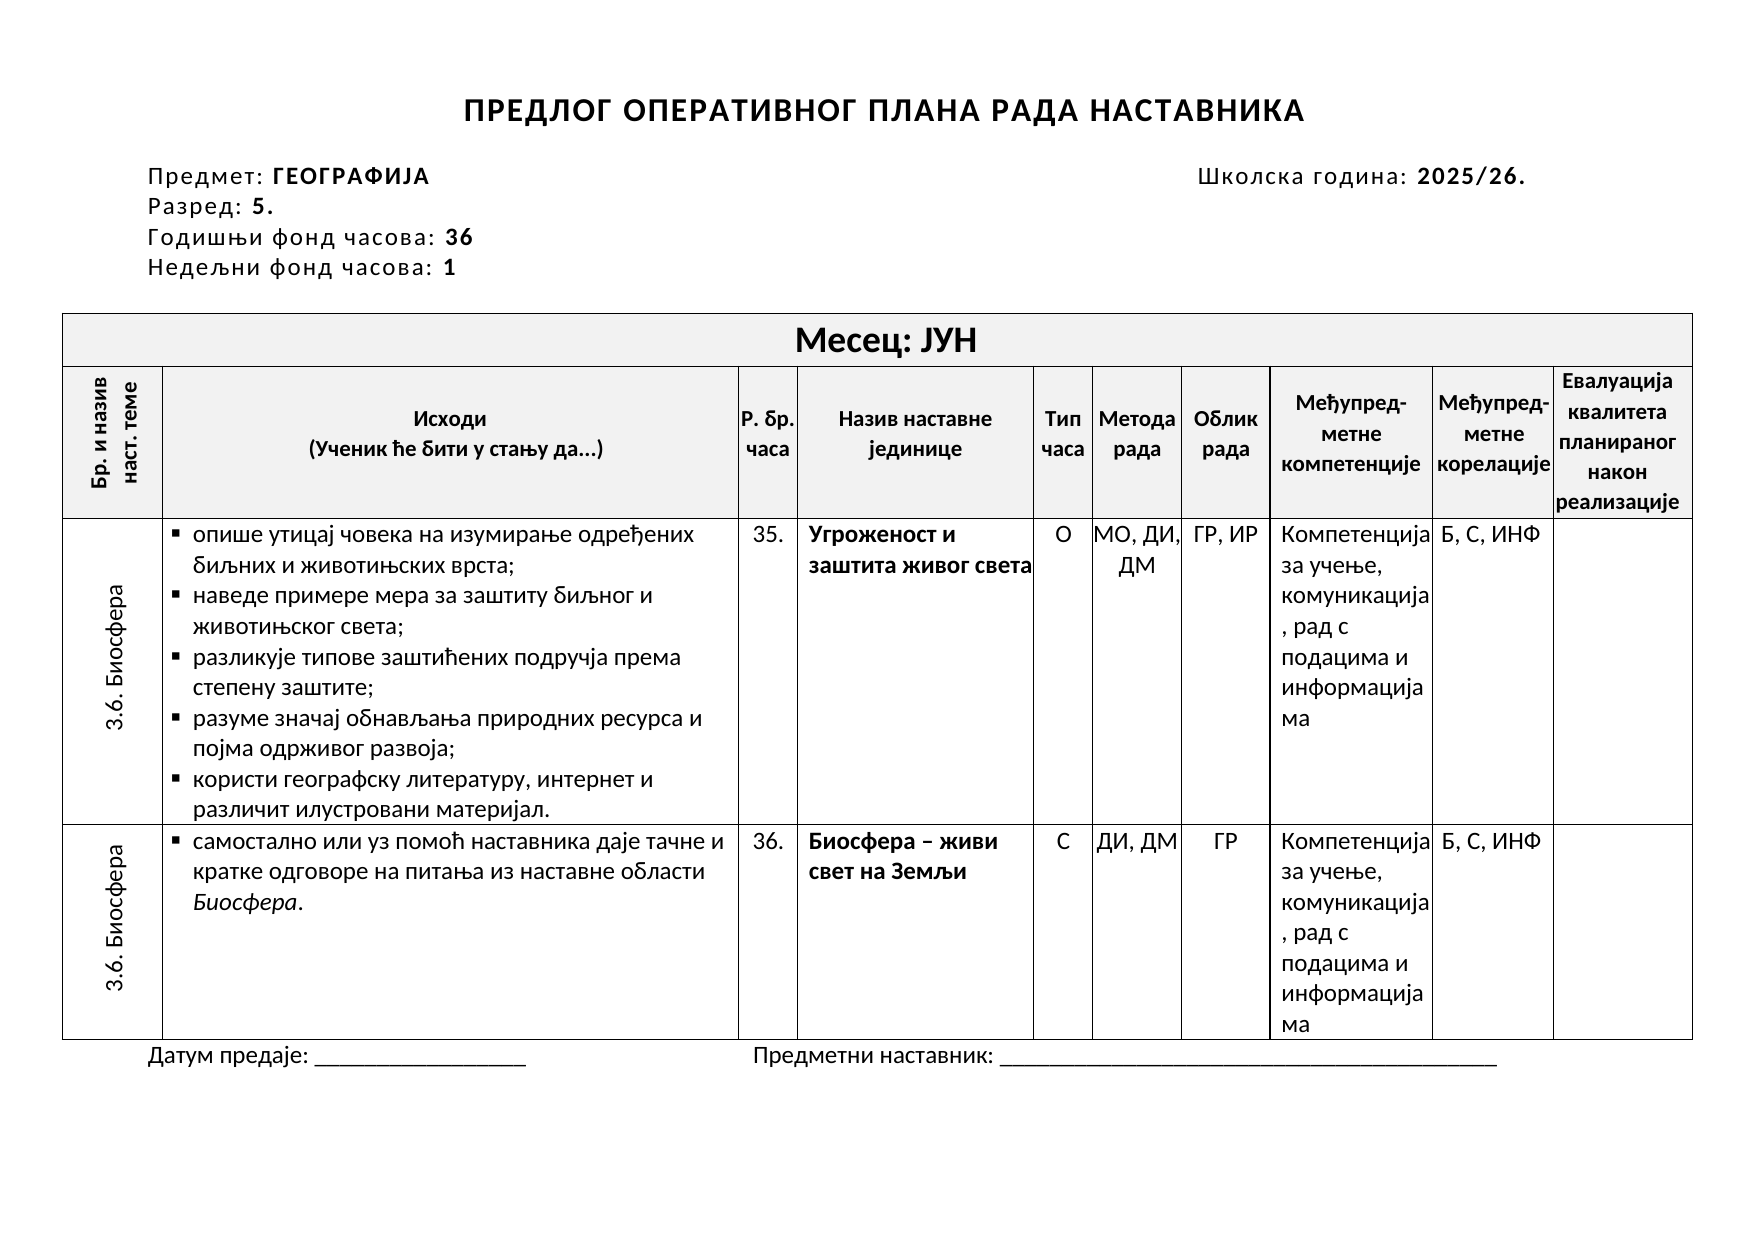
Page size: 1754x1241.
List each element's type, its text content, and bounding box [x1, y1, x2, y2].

text ПРЕДЛОГ ОПЕРАТИВНОГ ПЛАНА РАДА НАСТАВНИКА [148, 89, 1606, 129]
table_cell Назив наставне јединице [798, 367, 1033, 518]
table_cell Компетенција за учење, комуникација, рад с подацима и информацијама [1271, 519, 1432, 824]
text Датум предаје: _________________ Предметни наставник: ________________________________________ [148, 1040, 1606, 1070]
table_cell Б, С, ИНФ [1433, 519, 1553, 824]
table_cell Облик рада [1182, 367, 1269, 518]
table_header Месец: ЈУН [63, 314, 1692, 366]
table_cell МО, ДИ, ДМ [1093, 519, 1181, 824]
text Разред: 5. [148, 190, 1606, 221]
text Годишњи фонд часова: 36 [148, 221, 1606, 251]
table_cell [1554, 825, 1692, 1038]
table_cell самостално или уз помоћ наставника даје тачне и кратке одговоре на питања из наставне области Биосфера. [163, 825, 738, 1038]
table_cell ДИ, ДМ [1093, 825, 1181, 1038]
table_cell Угроженост и заштита живог света [798, 519, 1033, 824]
table_cell ГР [1182, 825, 1269, 1038]
table_cell 3.6. Биосфера [63, 825, 162, 1038]
table_cell С [1034, 825, 1092, 1038]
table_cell О [1034, 519, 1092, 824]
table_cell Међупред-метне компетенције [1271, 367, 1432, 518]
table_cell Компетенција за учење, комуникација, рад с подацима и информацијама [1271, 825, 1432, 1038]
table_cell Међупред- метне корелације [1433, 367, 1553, 518]
table_cell Метода рада [1093, 367, 1181, 518]
table_cell 36. [739, 825, 797, 1038]
text Предмет: ГЕОГРАФИЈА Школска година: 2025/26. [148, 160, 1606, 190]
table_cell 3.6. Биосфера [63, 519, 162, 824]
table_cell Бр. и назив наст. теме [63, 367, 162, 518]
table_cell [1554, 519, 1692, 824]
table_cell Биосфера – живи свет на Земљи [798, 825, 1033, 1038]
table_cell ГР, ИР [1182, 519, 1269, 824]
table_cell Тип часа [1034, 367, 1092, 518]
table_cell Исходи (Ученик ће бити у стању да...) [163, 367, 738, 518]
table_cell опише утицај човека на изумирање одређених биљних и животињских врста; наведе примере мера за заштиту биљног и животињског света; разликује типове заштићених подручја према степену заштите; разуме значај обнављања природних ресурса и појма одрживог развоја; користи географску литературу, интернет и различит илустровани материјал. [163, 519, 738, 824]
table_cell Евалуација квалитета планираног након реализације [1554, 367, 1692, 518]
table_cell Р. бр. часа [739, 367, 797, 518]
table_cell 35. [739, 519, 797, 824]
table_cell Б, С, ИНФ [1433, 825, 1553, 1038]
text Недељни фонд часова: 1 [148, 251, 1606, 282]
